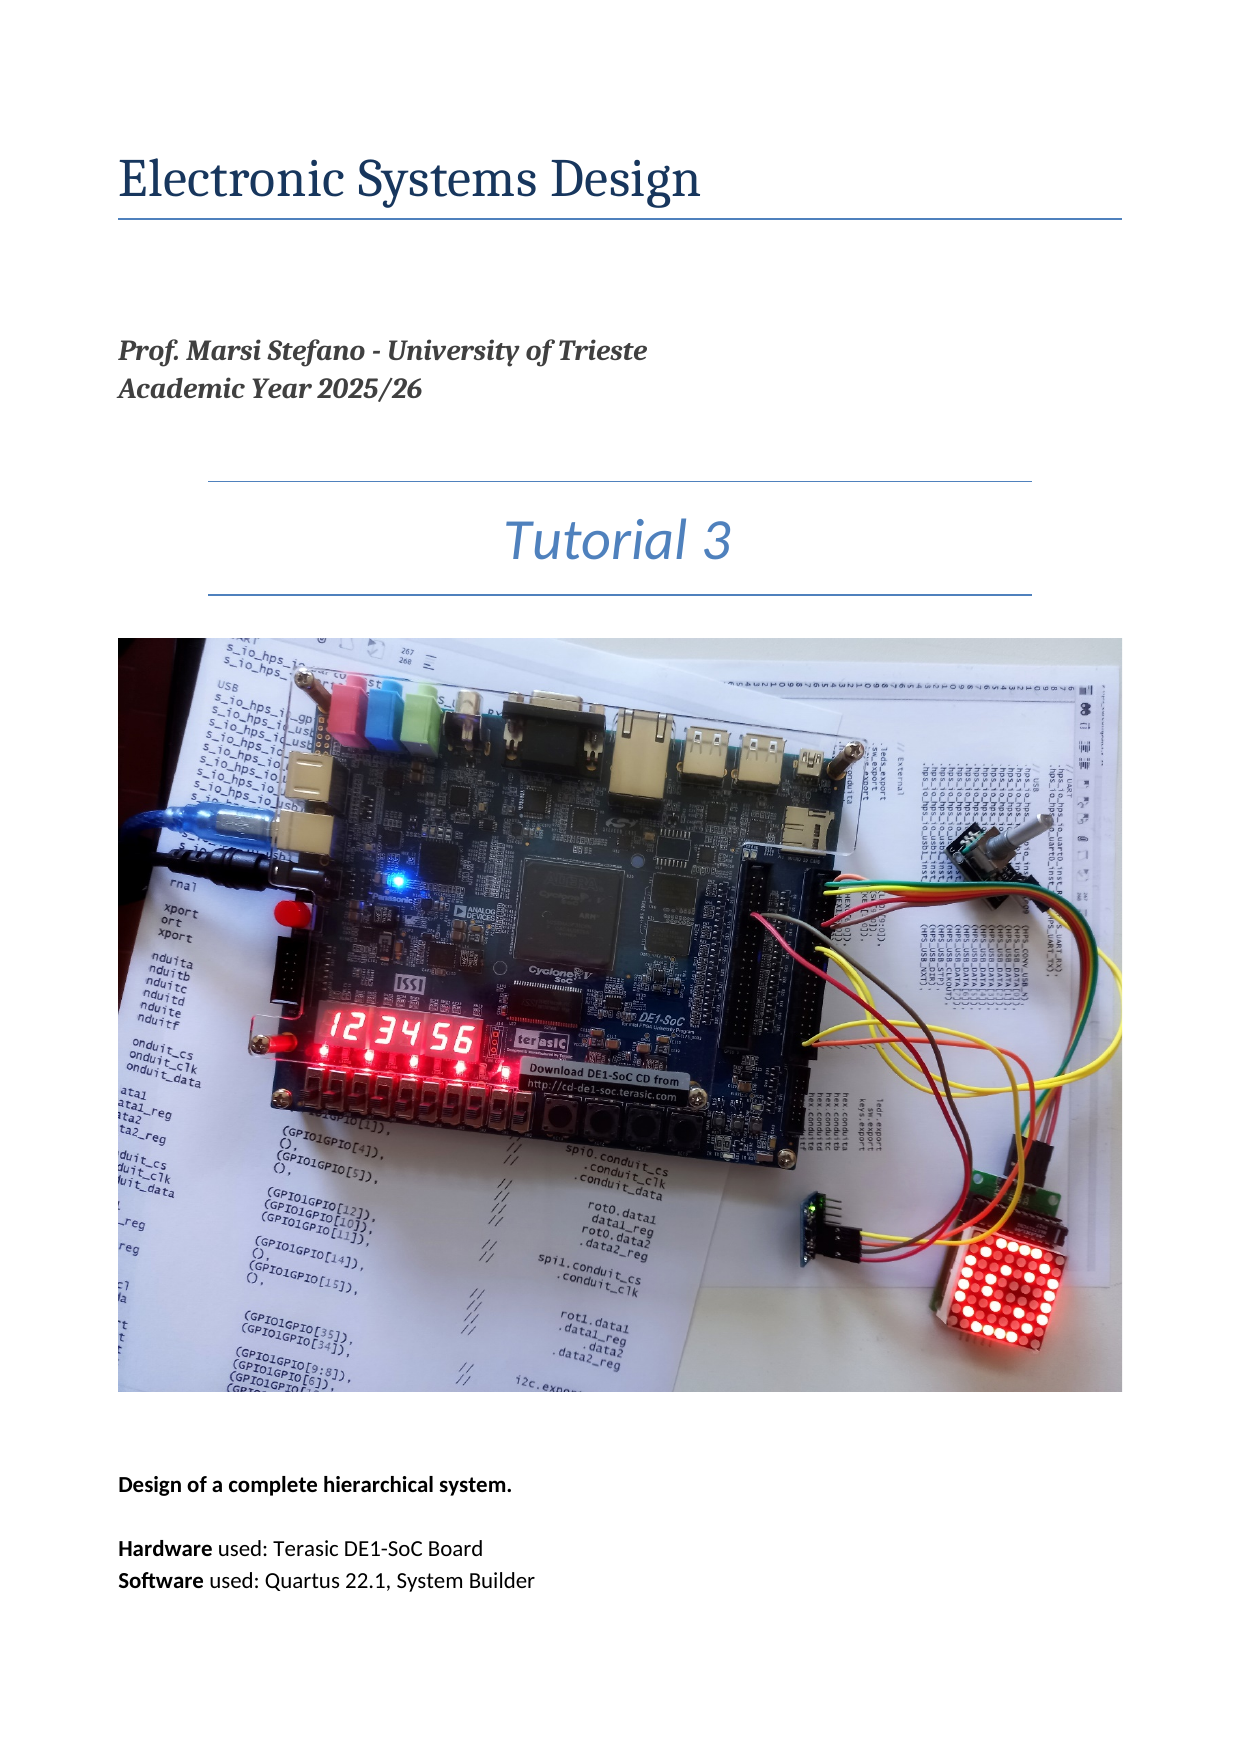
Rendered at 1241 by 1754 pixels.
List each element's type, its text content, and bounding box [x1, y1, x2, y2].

text Tutorial 3 [208, 482, 1032, 594]
picture [118, 638, 1123, 1392]
text Design of a complete hierarchical system. Hardware used: Terasic DE1-SoC Board Software used: Quartus 22.1, System Builder [118, 1470, 1122, 1594]
subtitle Prof. Marsi Stefano - University of Trieste Academic Year 2025/26 [118, 334, 1122, 406]
title Electronic Systems Design [118, 148, 1122, 218]
